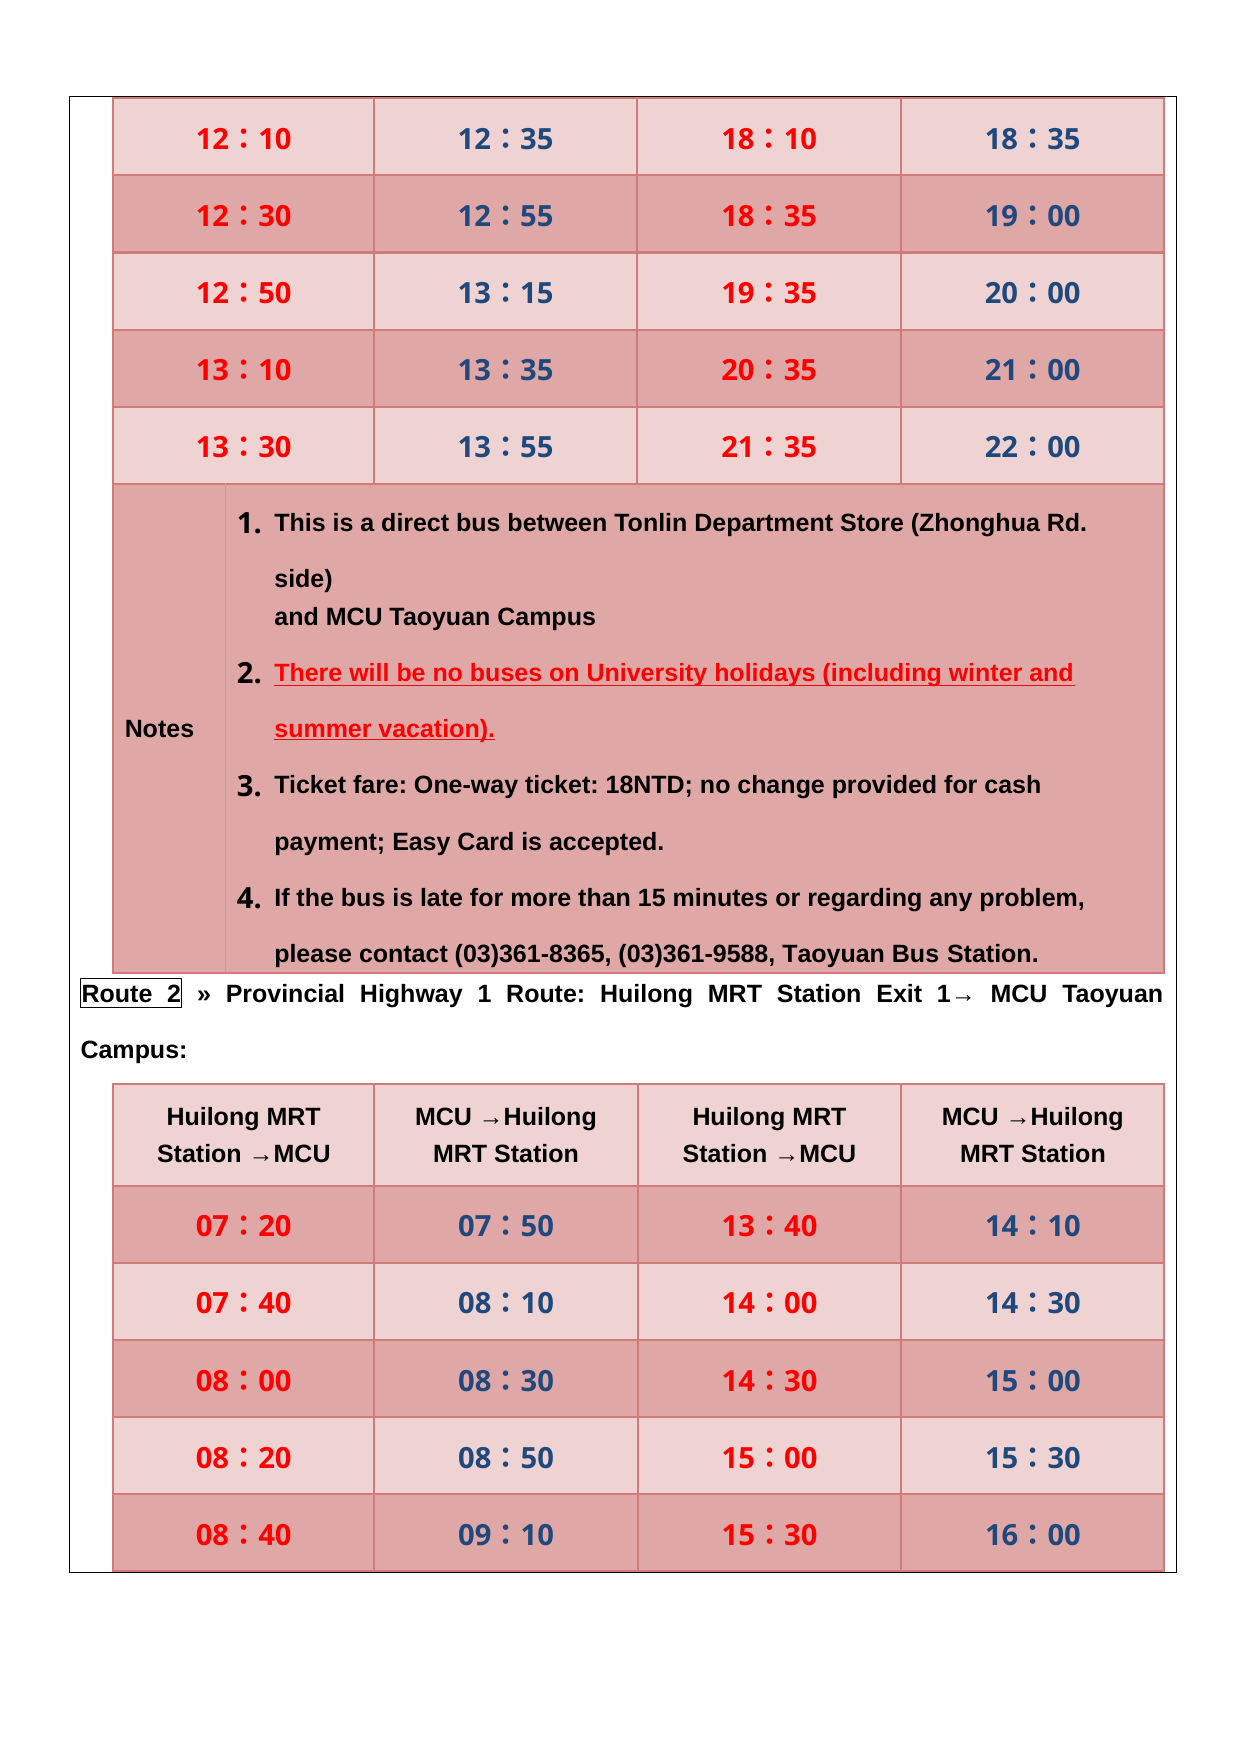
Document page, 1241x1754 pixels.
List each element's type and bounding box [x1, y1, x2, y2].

table_cell [70, 97, 1176, 1572]
